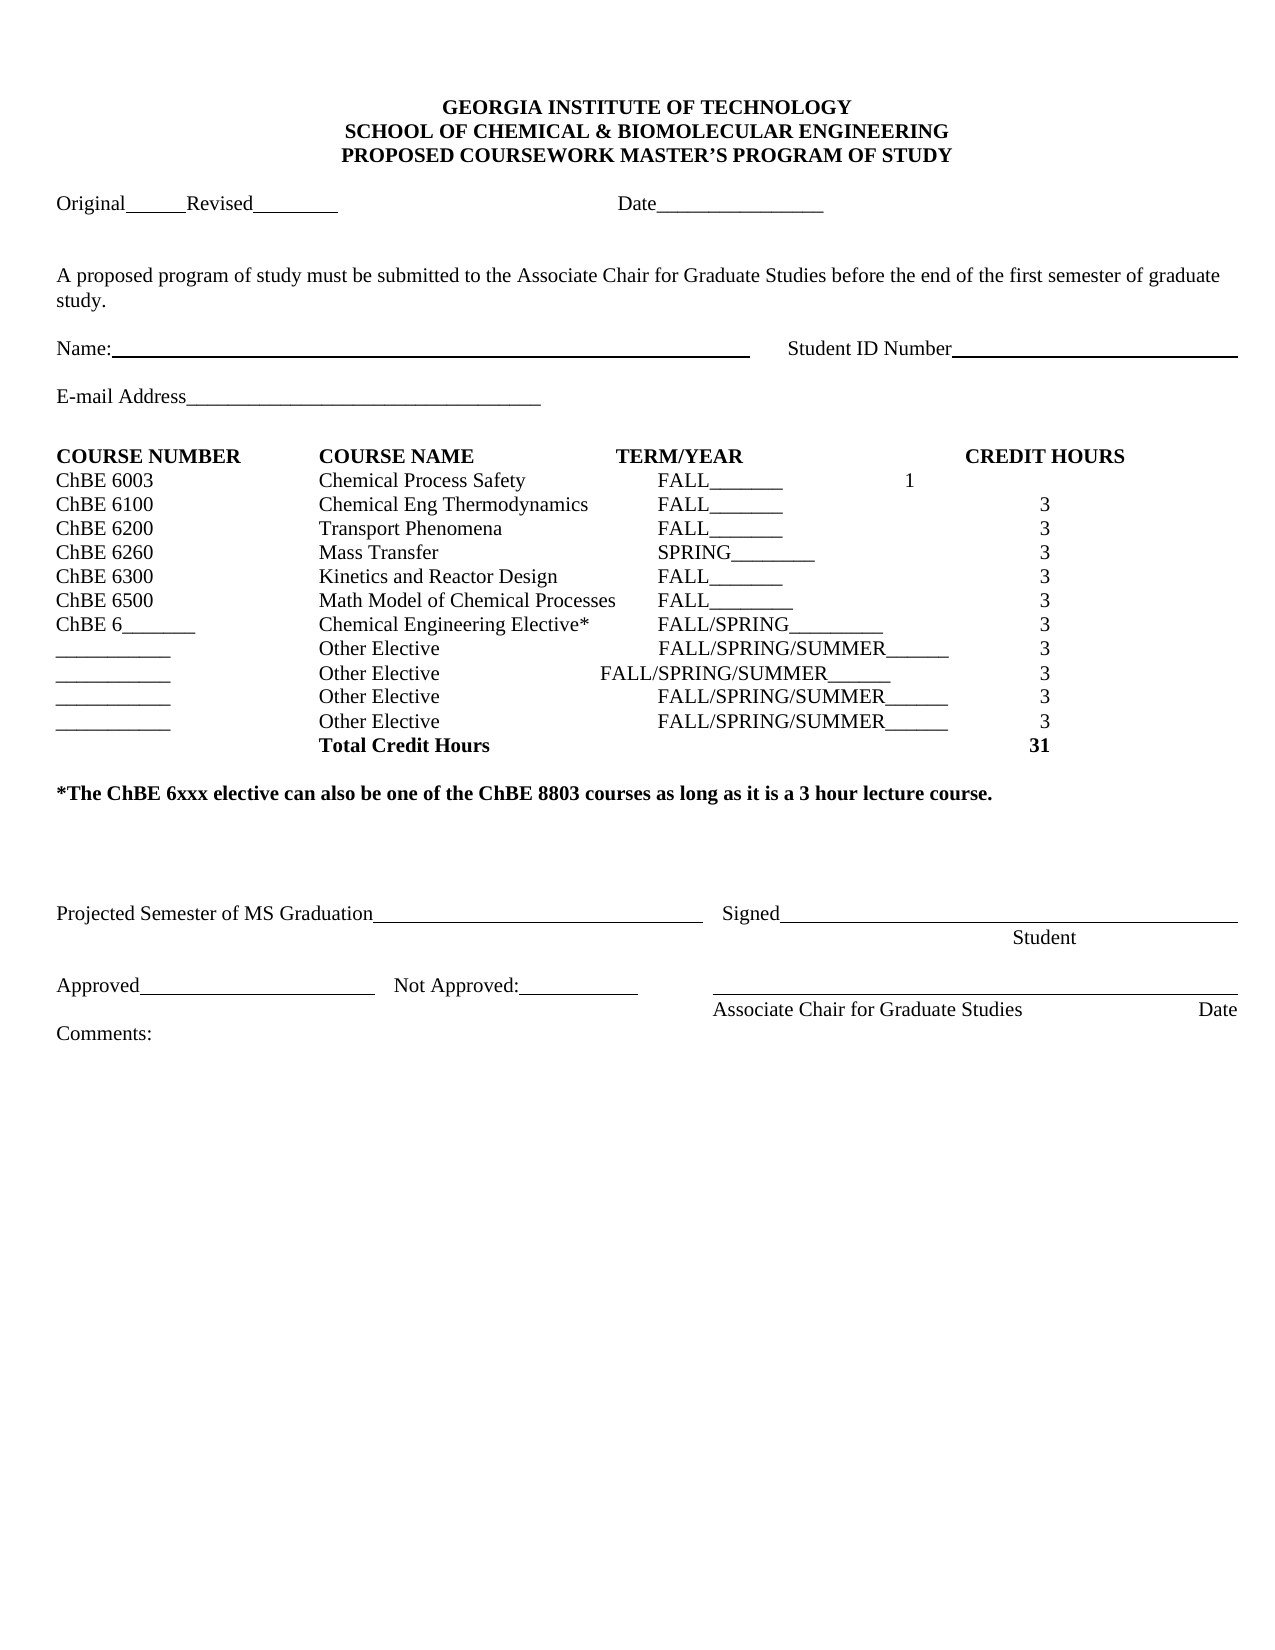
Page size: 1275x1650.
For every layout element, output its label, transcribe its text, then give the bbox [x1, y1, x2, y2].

text A proposed program of study must be submitted to the Associate Chair for Graduate Studies before the end of the first semester of graduate [56, 263, 1275, 287]
text ChBE 6_______ Chemical Engineering Elective * FALL/SPRING_________ 3 [56, 612, 1237, 636]
text ___________ Other Elective FALL/SPRING/SUMMER______ 3 [56, 684, 1237, 708]
text Approved Not Approved: [56, 973, 1237, 997]
text Original Revised Date________________ [56, 191, 1237, 239]
text ChBE 6300 Kinetics and Reactor Design FALL_______ 3 [56, 564, 1237, 588]
text ChBE 6003 Chemical Process Safety FALL_______ 1 [56, 468, 1237, 492]
text Comments: [56, 1021, 1275, 1045]
text Projected Semester of MS Graduation Signed [56, 901, 1237, 925]
text Associate Chair for Graduate Studies Date [56, 997, 1237, 1021]
text ___________ Other Elective FALL/SPRING/SUMMER______ 3 [56, 636, 1237, 660]
text GEORGIA INSTITUTE OF TECHNOLOGY [56, 95, 1237, 119]
text Name: Student ID Number [56, 336, 1237, 360]
text ChBE 6100 Chemical Eng Thermodynamics FALL_______ 3 [56, 492, 1237, 516]
subtitle PROPOSED COURSEWORK MASTER’S PROGRAM OF STUDY [56, 143, 1237, 167]
text E-mail Address__________________________________ [56, 384, 1237, 408]
text ChBE 6200 Transport Phenomena FALL_______ 3 [56, 516, 1237, 540]
text Total Credit Hours 31 [56, 733, 1237, 757]
text ___________ Other Elective FALL/SPRING/SUMMER______ 3 [56, 708, 1237, 733]
text ChBE 6260 Mass Transfer SPRING________ 3 [56, 540, 1237, 564]
text COURSE NUMBER COURSE NAME TERM/YEAR CREDIT HOURS [56, 444, 1237, 468]
text study. [56, 287, 1275, 312]
text School of CHEMICAL & BIOMOLECULAR Engineering [56, 119, 1237, 143]
text Student [56, 925, 1237, 949]
text *The ChBE 6xxx elective can also be one of the ChBE 8803 courses as long as it is a 3 hour lecture course. [56, 781, 1237, 805]
text ___________ Other Elective FALL/SPRING/SUMMER______ 3 [56, 660, 1237, 684]
text ChBE 6500 Math Model of Chemical Processes FALL________ 3 [56, 588, 1237, 612]
